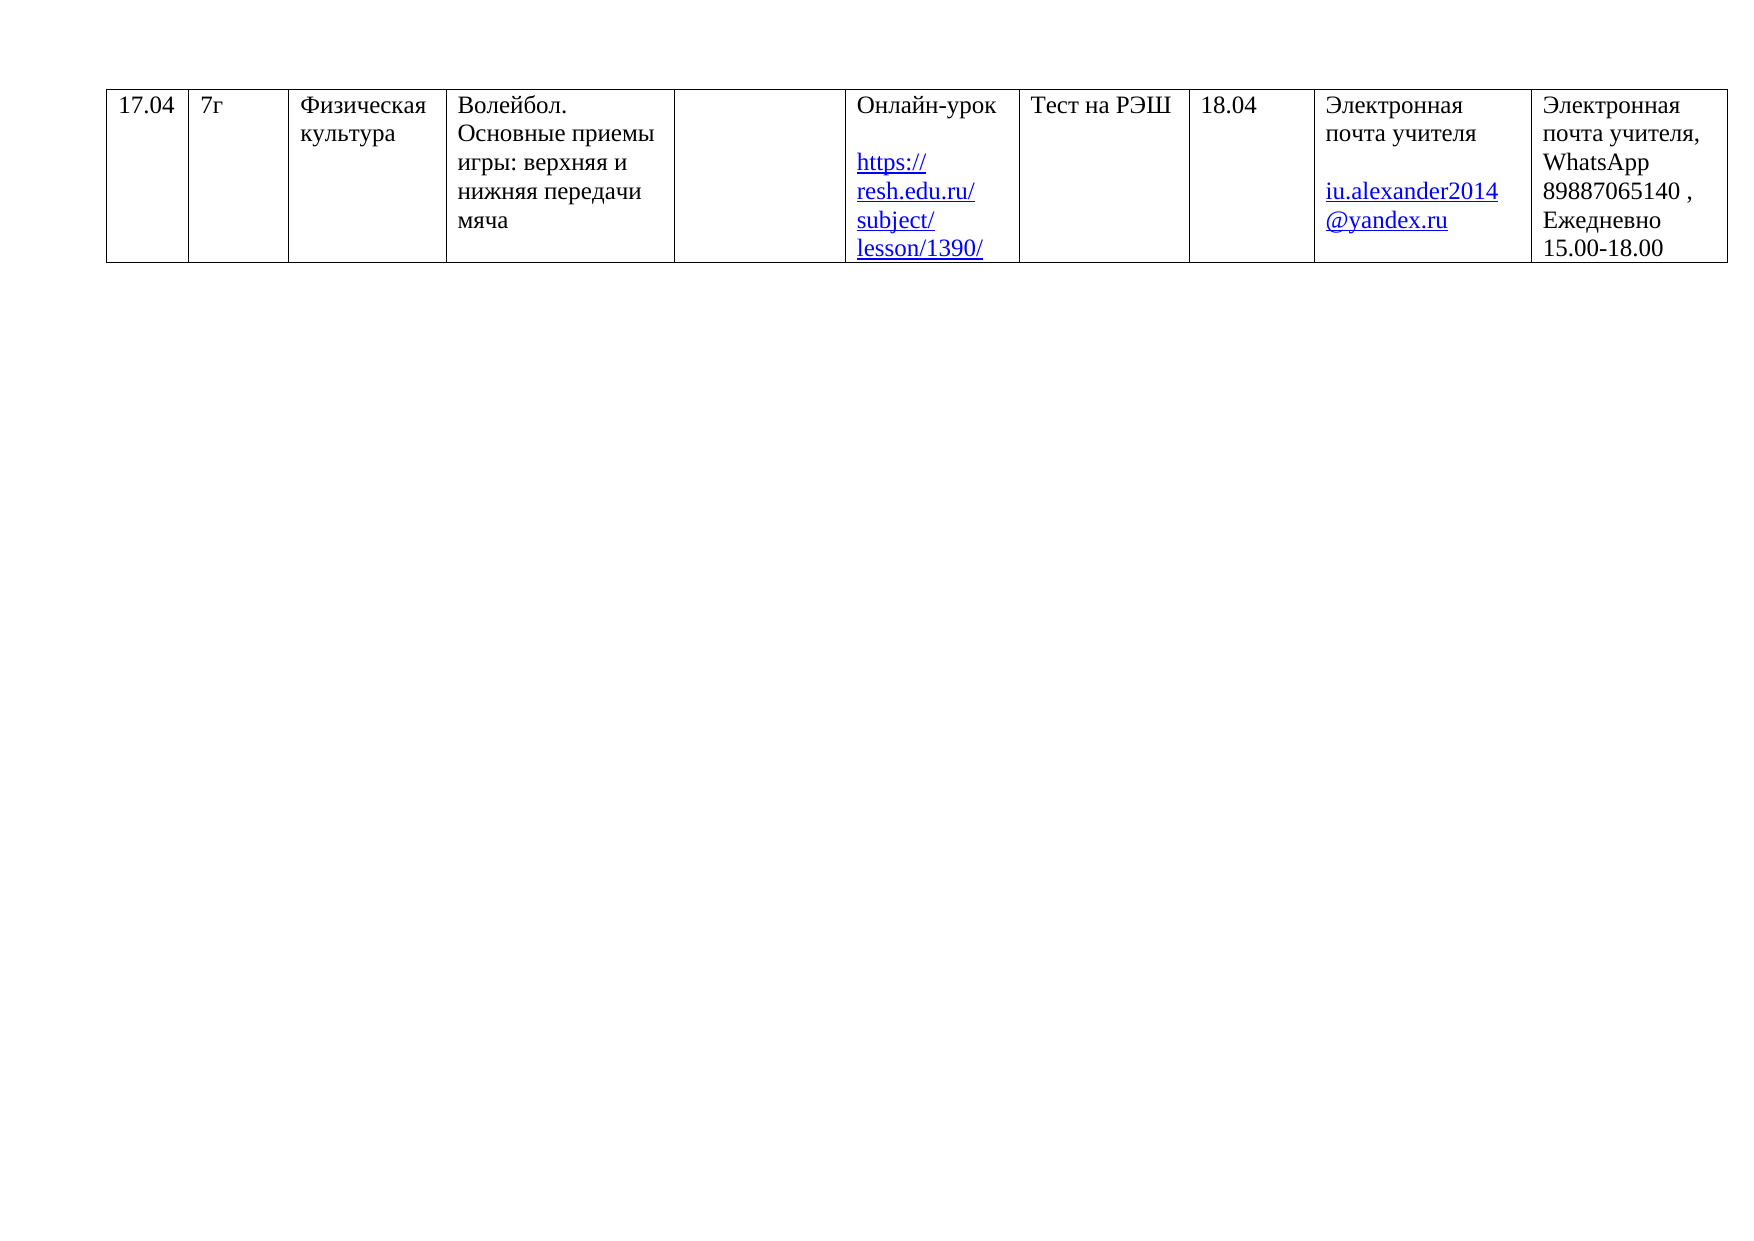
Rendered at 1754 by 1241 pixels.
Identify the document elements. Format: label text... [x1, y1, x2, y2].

table_cell Электронная почта учителя, WhatsApp 89887065140 , Ежедневно 15.00-18.00 [1532, 90, 1727, 262]
table_cell 7г [189, 90, 288, 262]
table_cell [675, 90, 845, 262]
table_cell Тест на РЭШ [1020, 90, 1189, 262]
table_cell Физическая культура [289, 90, 446, 262]
table_cell 17.04 [107, 90, 188, 262]
table_cell 18.04 [1190, 90, 1314, 262]
table_cell Волейбол. Основные приемы игры: верхняя и нижняя передачи мяча [447, 90, 674, 262]
table_cell Онлайн-урок https://resh.edu.ru/subject/lesson/1390/ [846, 90, 1019, 262]
table_cell Электронная почта учителя iu.alexander2014@yandex.ru [1315, 90, 1531, 262]
